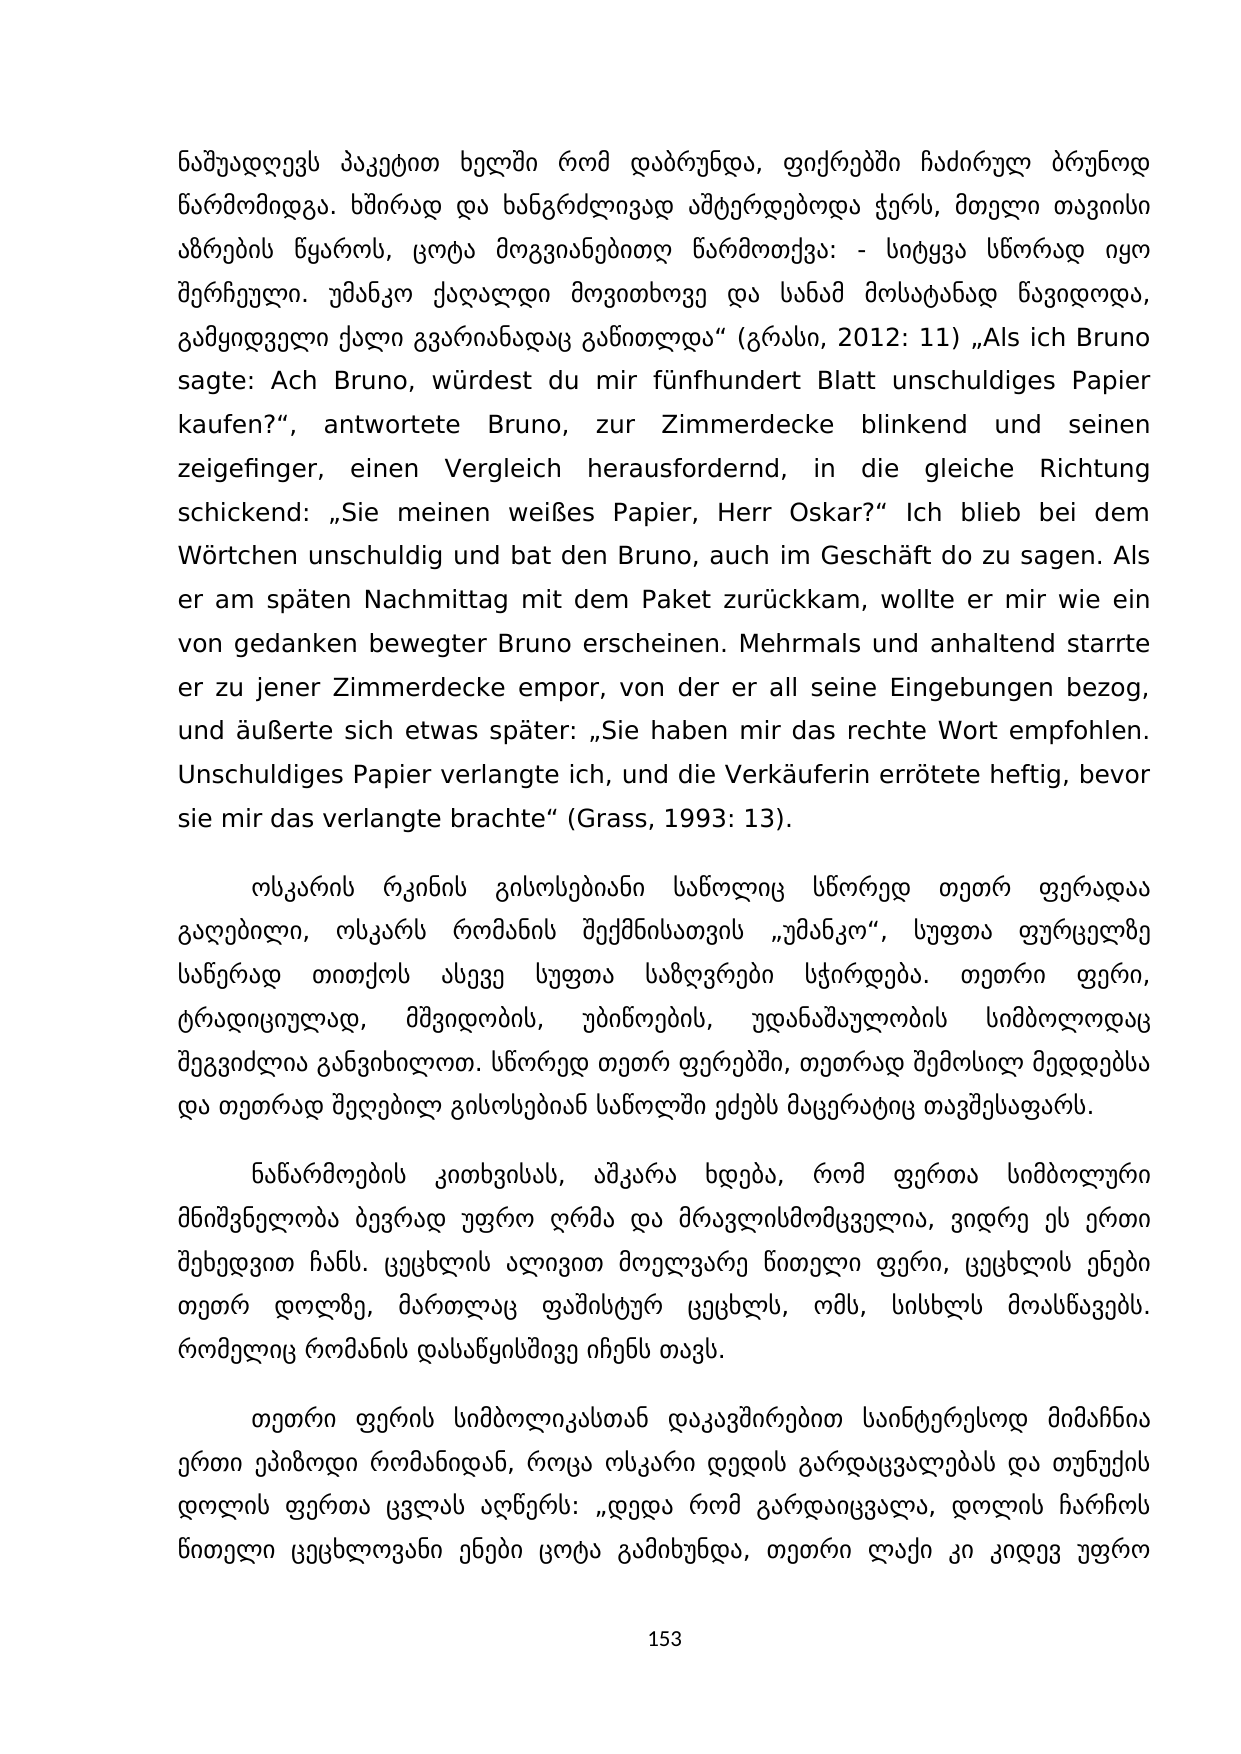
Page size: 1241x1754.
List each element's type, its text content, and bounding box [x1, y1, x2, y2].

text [177, 1404, 1152, 1564]
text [177, 148, 1152, 833]
text ოსკარის რკინის გისოსებიანი საწოლიც სწორედ თეთრ ფერადაა გაღებილი, ოსკარს რომანის შექმნისათვის „უმანკო“, სუფთა ფურცელზე საწერად თითქოს ასევე სუფთა საზღვრები სჭირდება. თეთრი ფერი, ტრადიციულად, მშვიდობის, უბიწოების, უდანაშაულობის სიმბოლოდაც შეგვიძლია განვიხილოთ. სწორედ თეთრ ფერებში, თეთრად შემოსილ მედდებსა და თეთრად შეღებილ გისოსებიან საწოლში ეძებს მაცერატიც თავშესაფარს. [177, 873, 1152, 1121]
text ნაწარმოების კითხვისას, აშკარა ხდება, რომ ფერთა სიმბოლური მნიშვნელობა ბევრად უფრო ღრმა და მრავლისმომცველია, ვიდრე ეს ერთი შეხედვით ჩანს. ცეცხლის ალივით მოელვარე წითელი ფერი, ცეცხლის ენები თეთრ დოლზე, მართლაც ფაშისტურ ცეცხლს, ომს, სისხლს მოასწავებს. რომელიც რომანის დასაწყისშივე იჩენს თავს. [177, 1160, 1152, 1364]
